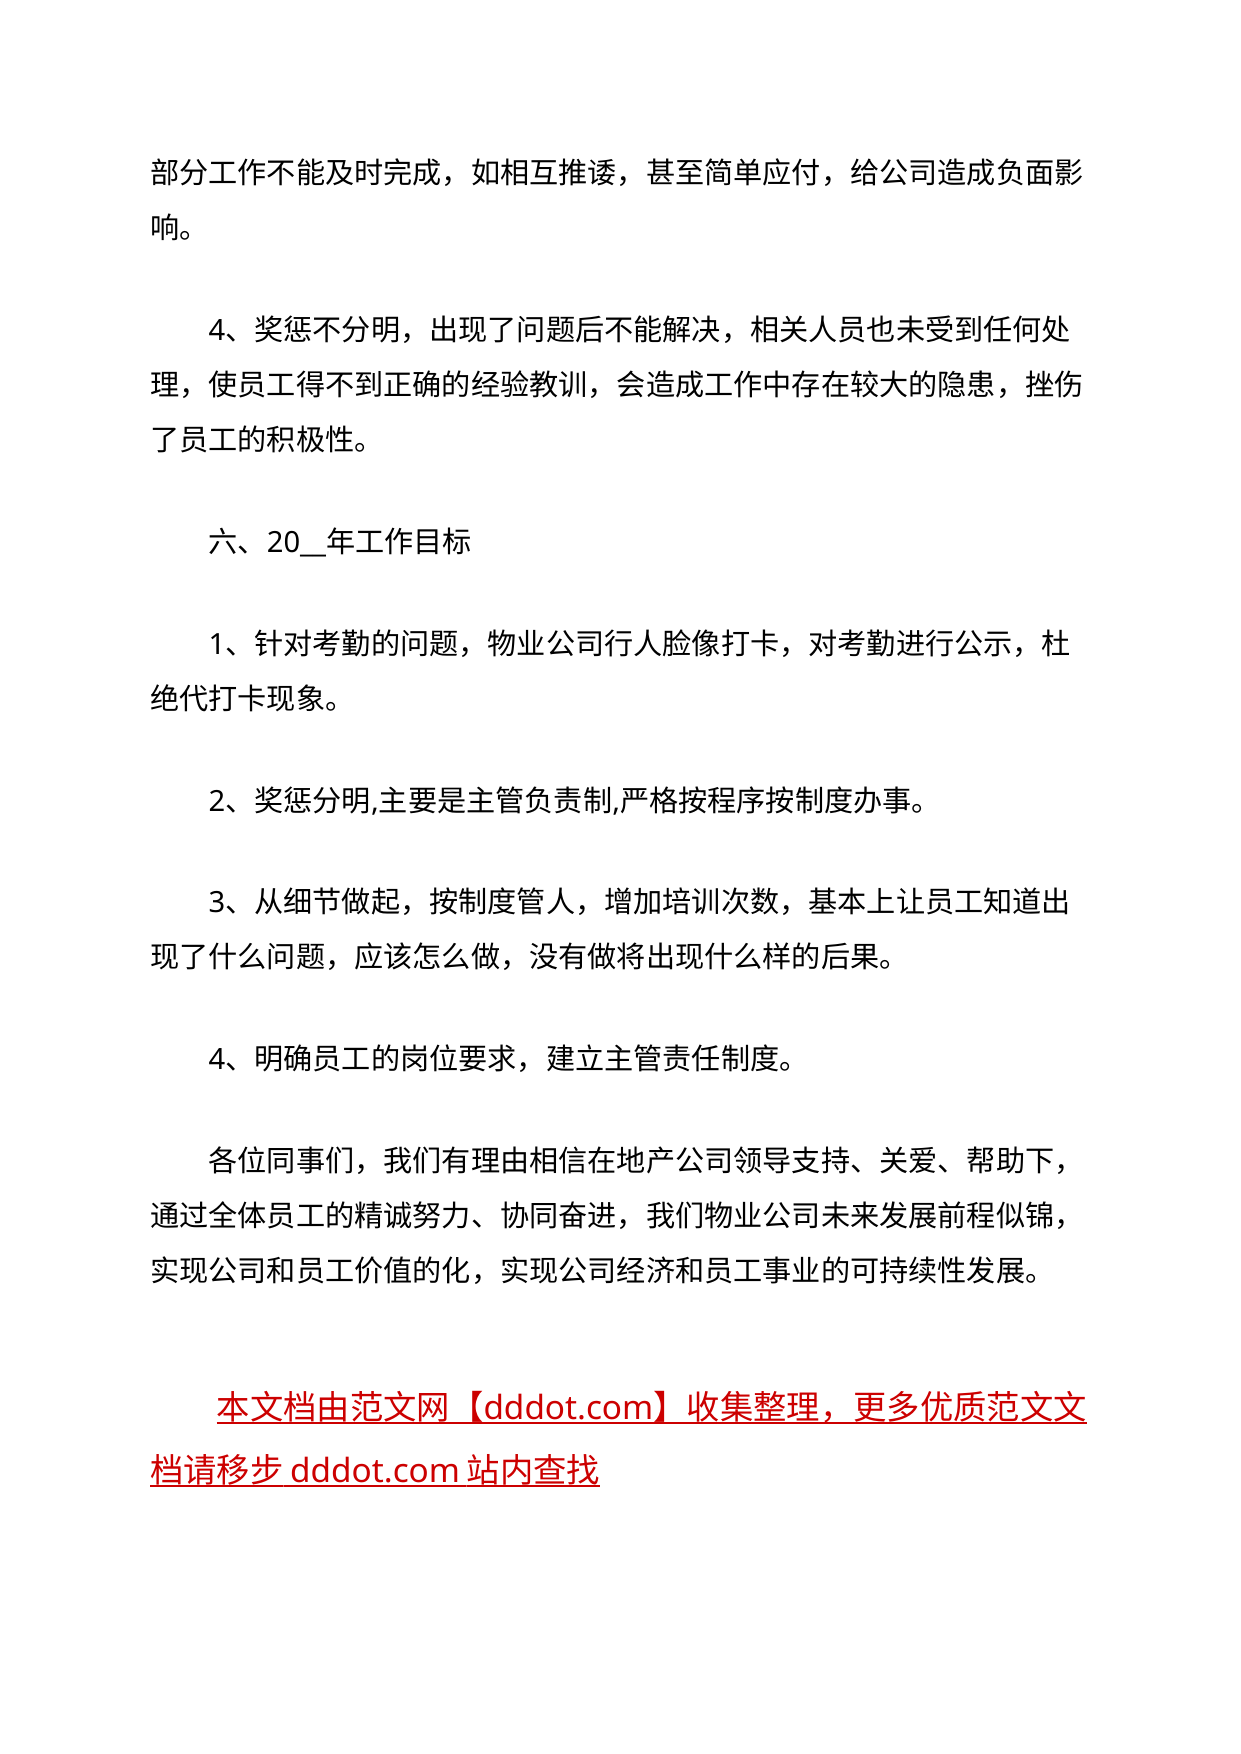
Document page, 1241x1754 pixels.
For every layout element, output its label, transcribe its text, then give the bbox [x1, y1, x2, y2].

text 4、明确员工的岗位要求，建立主管责任制度。 [150, 1036, 1090, 1078]
text 本文档由范文网【dddot.com】收集整理，更多优质范文文档请移步dddot.com站内查找 [150, 1381, 1090, 1492]
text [150, 150, 1090, 247]
text 1、针对考勤的问题，物业公司行人脸像打卡，对考勤进行公示，杜绝代打卡现象。 [150, 620, 1090, 718]
text 3、从细节做起，按制度管人，增加培训次数，基本上让员工知道出现了什么问题，应该怎么做，没有做将出现什么样的后果。 [150, 879, 1090, 976]
text 六、20__年工作目标 [150, 518, 1090, 561]
text 2、奖惩分明,主要是主管负责制,严格按程序按制度办事。 [150, 777, 1090, 819]
text 各位同事们，我们有理由相信在地产公司领导支持、关爱、帮助下，通过全体员工的精诚努力、协同奋进，我们物业公司未来发展前程似锦，实现公司和员工价值的化，实现公司经济和员工事业的可持续性发展。 [150, 1138, 1090, 1290]
text 4、奖惩不分明，出现了问题后不能解决，相关人员也未受到任何处理，使员工得不到正确的经验教训，会造成工作中存在较大的隐患，挫伤了员工的积极性。 [150, 307, 1090, 459]
